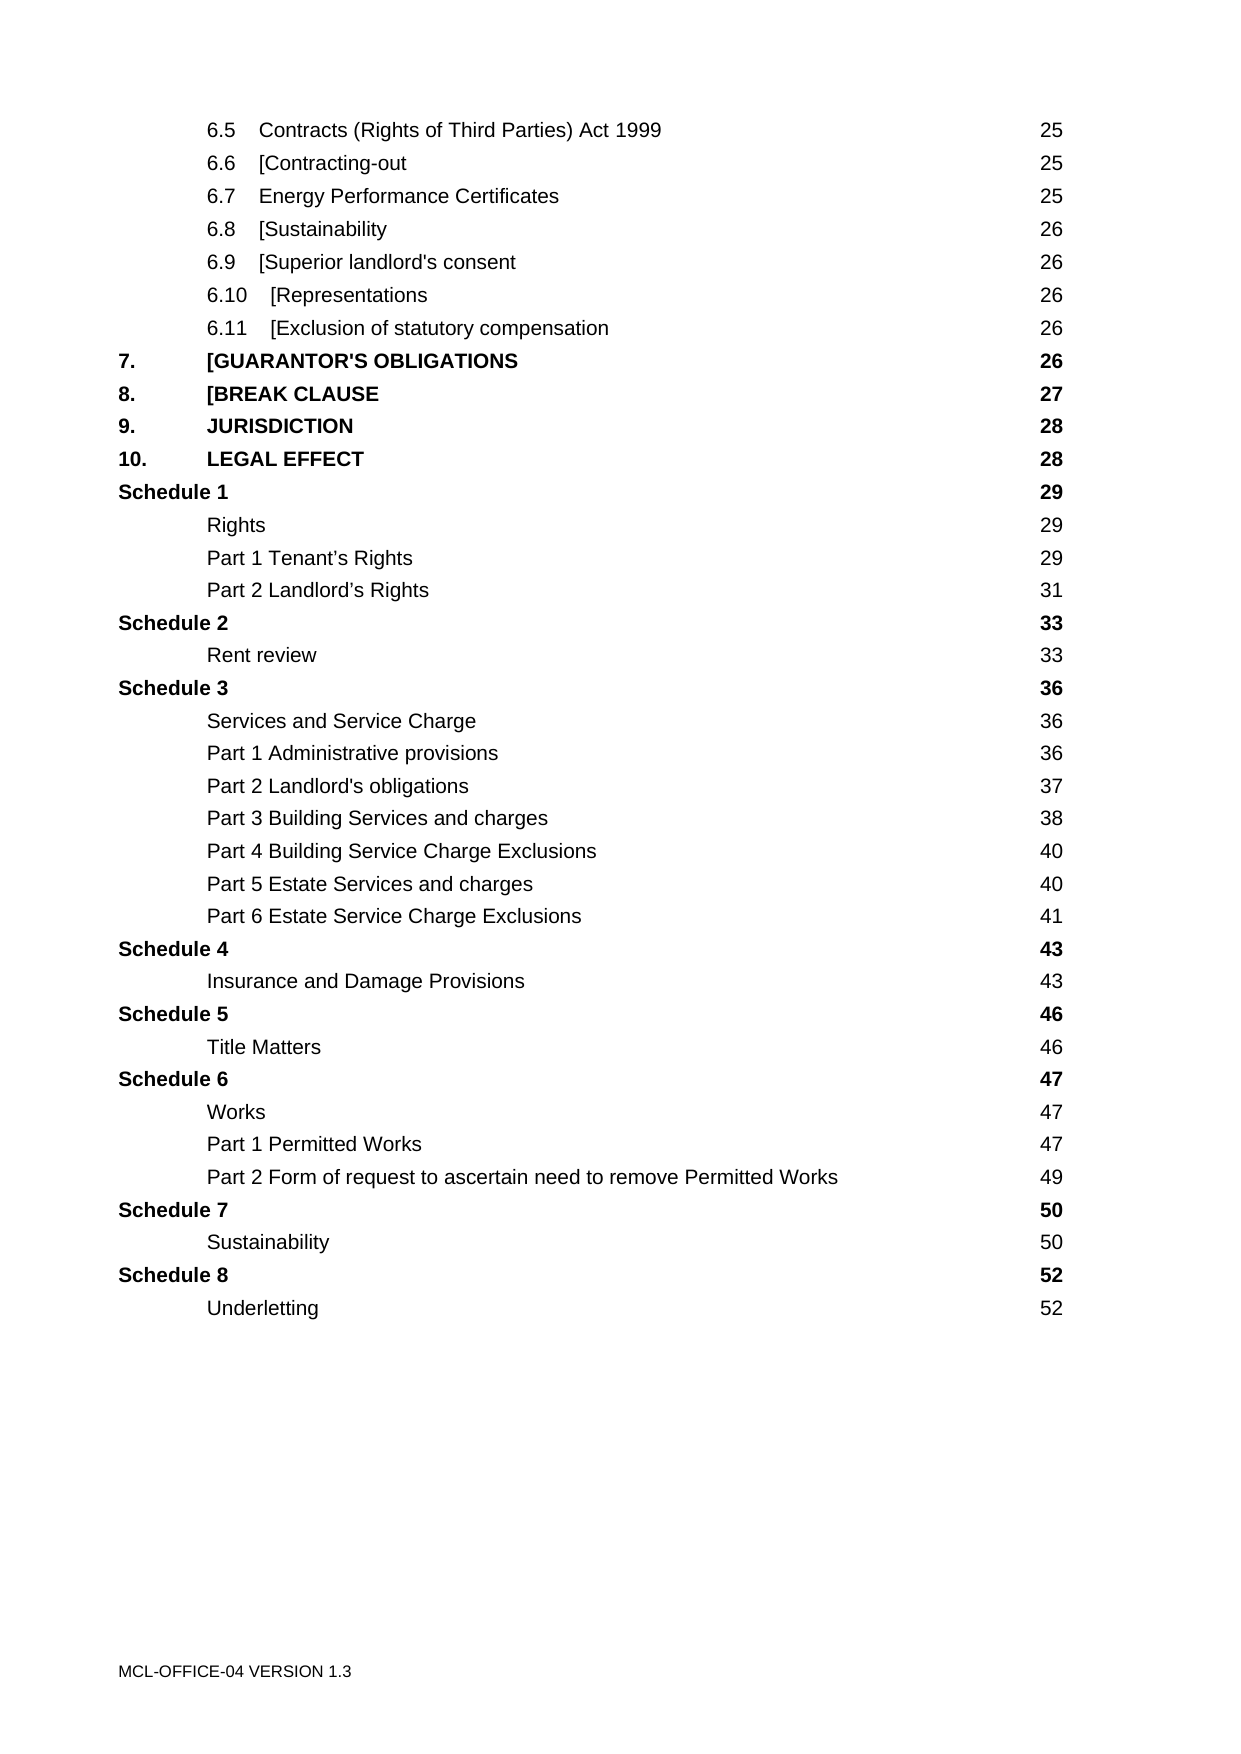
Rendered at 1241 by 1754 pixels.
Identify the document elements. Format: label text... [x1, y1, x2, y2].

text 9. JURISDICTION 28 [118, 414, 1122, 438]
text Insurance and Damage Provisions 43 [207, 969, 1122, 993]
text Services and Service Charge 36 [207, 708, 1122, 732]
text Part 1 Tenant’s Rights 29 [207, 545, 1122, 569]
text 6.5 Contracts (Rights of Third Parties) Act 1999 25 [207, 118, 1122, 142]
text 10. LEGAL EFFECT 28 [118, 447, 1122, 471]
text Part 2 Form of request to ascertain need to remove Permitted Works 49 [207, 1165, 1122, 1189]
text Part 1 Permitted Works 47 [207, 1132, 1122, 1156]
text Part 6 Estate Service Charge Exclusions 41 [207, 904, 1122, 928]
text Rights 29 [207, 513, 1122, 537]
text Schedule 4 43 [118, 937, 1122, 961]
text 6.7 Energy Performance Certificates 25 [207, 184, 1122, 208]
text Schedule 8 52 [118, 1263, 1122, 1287]
text Works 47 [207, 1100, 1122, 1124]
text Schedule 5 46 [118, 1002, 1122, 1026]
text 8. [BREAK CLAUSE 27 [118, 381, 1122, 405]
text Part 4 Building Service Charge Exclusions 40 [207, 839, 1122, 863]
text Schedule 6 47 [118, 1067, 1122, 1091]
text Part 2 Landlord’s Rights 31 [207, 578, 1122, 602]
text 7. [GUARANTOR'S OBLIGATIONS 26 [118, 348, 1122, 372]
text Schedule 7 50 [118, 1197, 1122, 1221]
text 6.11 [Exclusion of statutory compensation 26 [207, 316, 1122, 339]
text Part 1 Administrative provisions 36 [207, 741, 1122, 765]
text 6.8 [Sustainability 26 [207, 217, 1122, 241]
text Rent review 33 [207, 643, 1122, 667]
text 6.6 [Contracting-out 25 [207, 151, 1122, 175]
text Part 5 Estate Services and charges 40 [207, 871, 1122, 895]
text Part 3 Building Services and charges 38 [207, 806, 1122, 830]
text Schedule 1 29 [118, 480, 1122, 504]
text 6.9 [Superior landlord's consent 26 [207, 250, 1122, 274]
text Schedule 2 33 [118, 611, 1122, 634]
text Underletting 52 [207, 1295, 1122, 1319]
text Part 2 Landlord's obligations 37 [207, 774, 1122, 798]
text 6.10 [Representations 26 [207, 283, 1122, 307]
text Schedule 3 36 [118, 676, 1122, 700]
text Sustainability 50 [207, 1230, 1122, 1254]
text Title Matters 46 [207, 1034, 1122, 1058]
